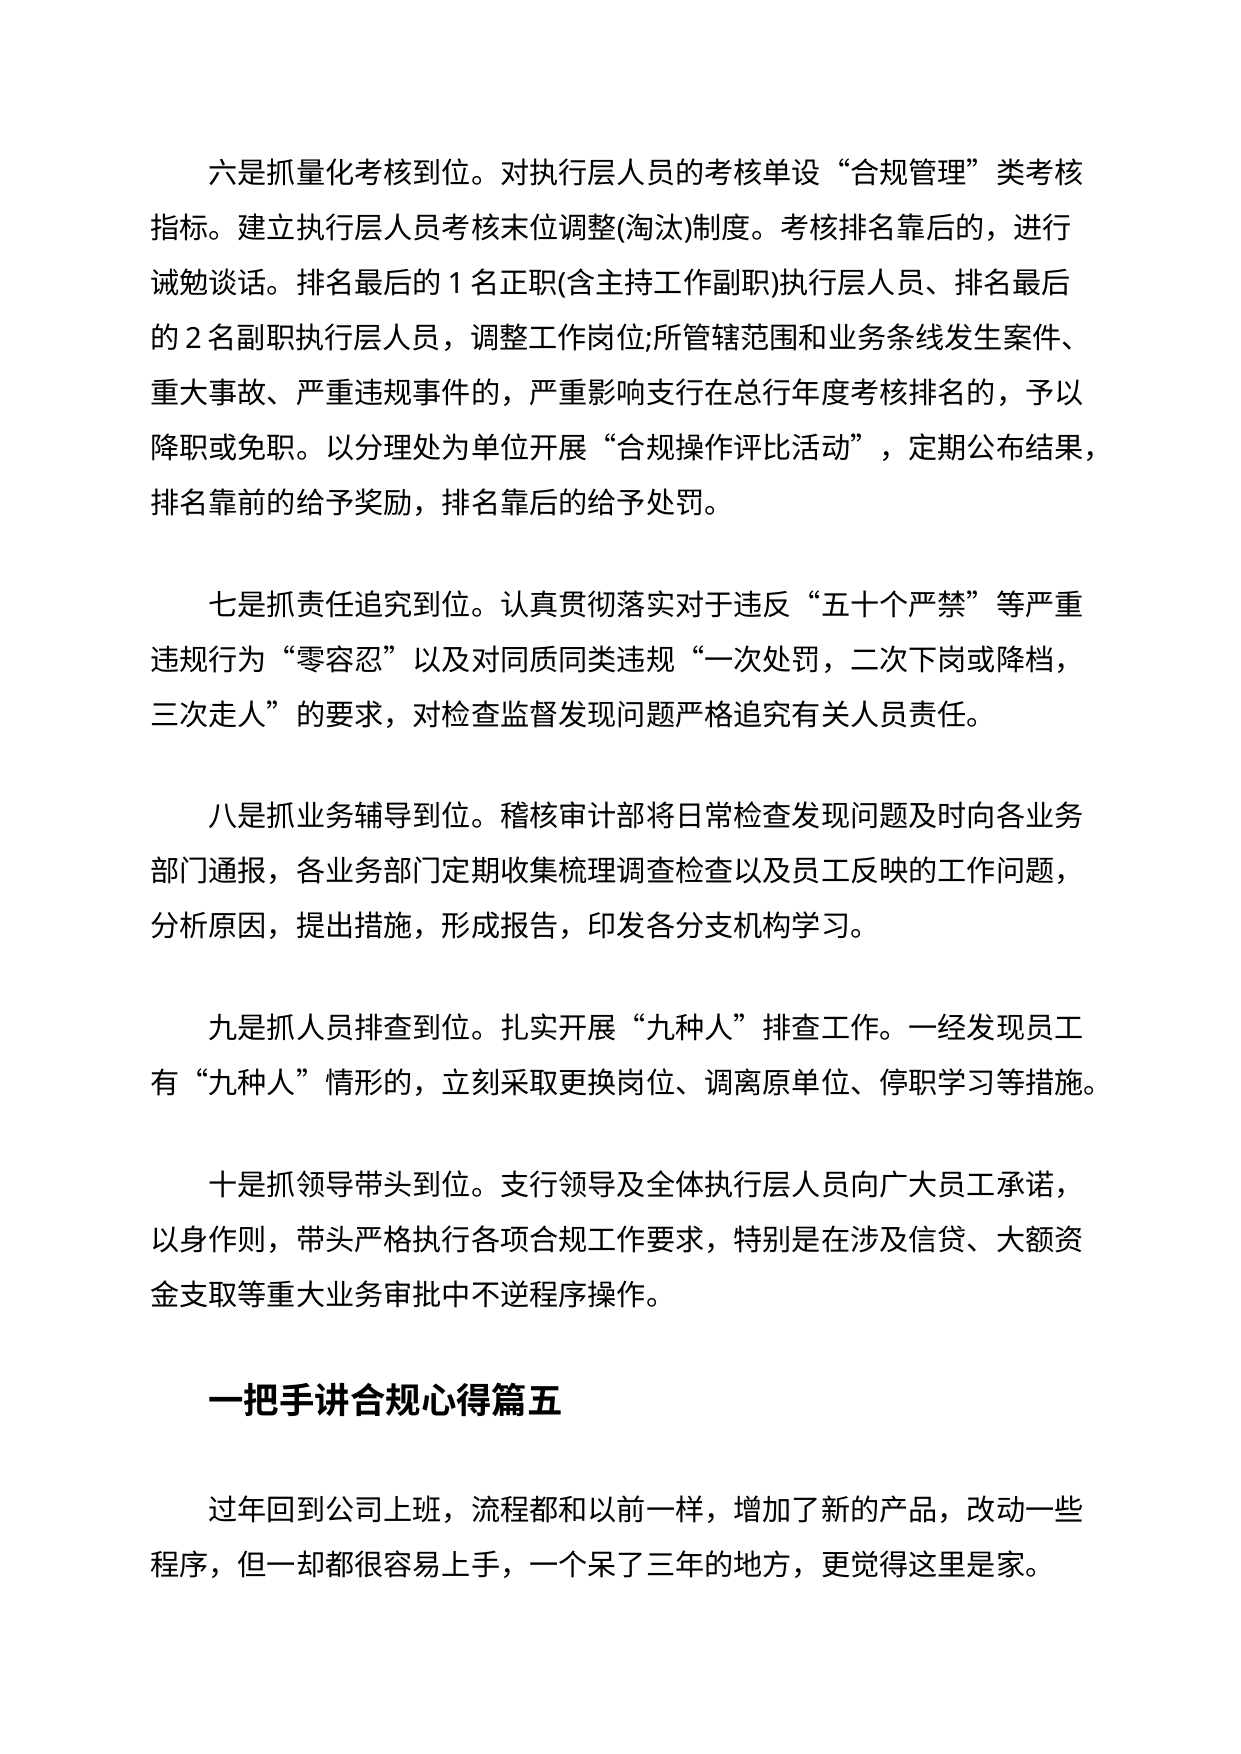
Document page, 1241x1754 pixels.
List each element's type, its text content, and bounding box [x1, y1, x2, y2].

text 六是抓量化考核到位。对执行层人员的考核单设“合规管理”类考核指标。建立执行层人员考核末位调整(淘汰)制度。考核排名靠后的，进行诫勉谈话。排名最后的1名正职(含主持工作副职)执行层人员、排名最后的2名副职执行层人员，调整工作岗位;所管辖范围和业务条线发生案件、重大事故、严重违规事件的，严重影响支行在总行年度考核排名的，予以降职或免职。以分理处为单位开展“合规操作评比活动”，定期公布结果，排名靠前的给予奖励，排名靠后的给予处罚。 [150, 150, 1090, 522]
text 十是抓领导带头到位。支行领导及全体执行层人员向广大员工承诺，以身作则，带头严格执行各项合规工作要求，特别是在涉及信贷、大额资金支取等重大业务审批中不逆程序操作。 [150, 1161, 1090, 1313]
text 九是抓人员排查到位。扎实开展“九种人”排查工作。一经发现员工有“九种人”情形的，立刻采取更换岗位、调离原单位、停职学习等措施。 [150, 1004, 1090, 1102]
text 八是抓业务辅导到位。稽核审计部将日常检查发现问题及时向各业务部门通报，各业务部门定期收集梳理调查检查以及员工反映的工作问题，分析原因，提出措施，形成报告，印发各分支机构学习。 [150, 793, 1090, 945]
text 七是抓责任追究到位。认真贯彻落实对于违反“五十个严禁”等严重违规行为“零容忍”以及对同质同类违规“一次处罚，二次下岗或降档，三次走人”的要求，对检查监督发现问题严格追究有关人员责任。 [150, 581, 1090, 733]
text 过年回到公司上班，流程都和以前一样，增加了新的产品，改动一些程序，但一却都很容易上手，一个呆了三年的地方，更觉得这里是家。 [150, 1486, 1090, 1583]
text 一把手讲合规心得篇五 [150, 1373, 1090, 1424]
